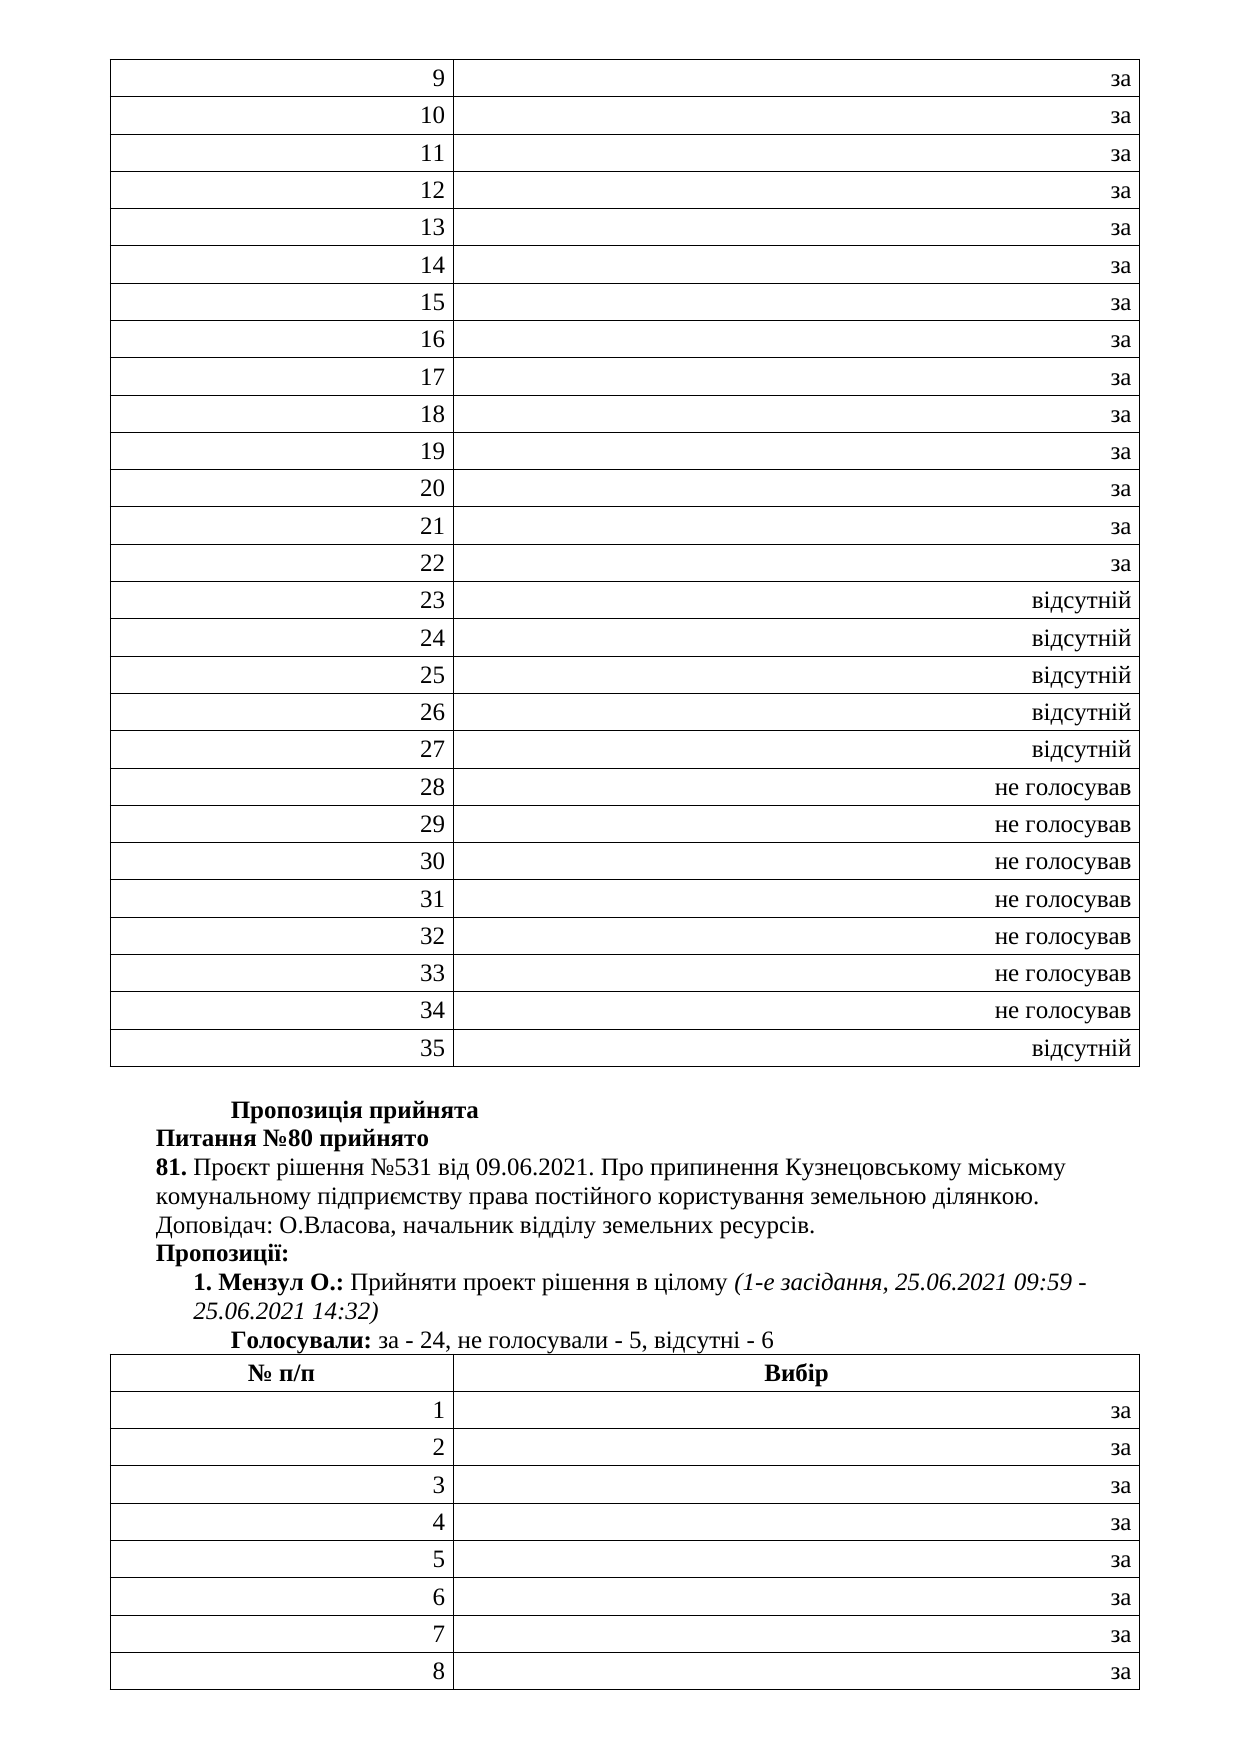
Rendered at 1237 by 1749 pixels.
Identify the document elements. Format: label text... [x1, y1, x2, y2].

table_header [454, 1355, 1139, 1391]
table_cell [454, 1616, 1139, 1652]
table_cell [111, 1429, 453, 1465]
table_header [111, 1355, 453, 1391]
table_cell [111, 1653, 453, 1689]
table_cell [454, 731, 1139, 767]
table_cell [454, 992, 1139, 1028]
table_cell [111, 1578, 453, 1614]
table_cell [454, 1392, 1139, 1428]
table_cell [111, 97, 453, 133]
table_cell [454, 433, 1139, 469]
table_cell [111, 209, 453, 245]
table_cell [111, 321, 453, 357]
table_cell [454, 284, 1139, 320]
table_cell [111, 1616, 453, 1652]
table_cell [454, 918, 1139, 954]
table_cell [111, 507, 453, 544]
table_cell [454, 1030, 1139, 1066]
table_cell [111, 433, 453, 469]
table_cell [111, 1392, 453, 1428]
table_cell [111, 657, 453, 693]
text Пропозиції: [156, 1238, 1148, 1267]
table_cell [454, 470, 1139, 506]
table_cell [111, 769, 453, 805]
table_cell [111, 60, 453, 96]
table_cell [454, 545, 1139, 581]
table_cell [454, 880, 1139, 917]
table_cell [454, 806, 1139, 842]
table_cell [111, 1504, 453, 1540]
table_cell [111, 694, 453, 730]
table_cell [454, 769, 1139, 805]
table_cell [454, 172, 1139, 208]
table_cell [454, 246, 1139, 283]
text 81. Проєкт рішення №531 від 09.06.2021. Про припинення Кузнецовському міському комунальному підприємству права постійного користування земельною ділянкою. Доповідач: О.Власова, начальник відділу земельних ресурсів. [156, 1152, 1148, 1238]
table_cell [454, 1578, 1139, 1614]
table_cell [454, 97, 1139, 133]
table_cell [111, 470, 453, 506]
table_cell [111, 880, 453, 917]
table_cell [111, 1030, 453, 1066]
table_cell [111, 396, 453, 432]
text Голосували: за - 24, не голосували - 5, відсутні - 6 [231, 1325, 1148, 1353]
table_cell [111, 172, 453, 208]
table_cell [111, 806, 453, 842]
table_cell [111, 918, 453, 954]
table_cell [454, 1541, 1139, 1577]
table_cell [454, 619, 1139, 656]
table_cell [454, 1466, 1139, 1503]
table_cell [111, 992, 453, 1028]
text Питання №80 прийнято [156, 1123, 1148, 1152]
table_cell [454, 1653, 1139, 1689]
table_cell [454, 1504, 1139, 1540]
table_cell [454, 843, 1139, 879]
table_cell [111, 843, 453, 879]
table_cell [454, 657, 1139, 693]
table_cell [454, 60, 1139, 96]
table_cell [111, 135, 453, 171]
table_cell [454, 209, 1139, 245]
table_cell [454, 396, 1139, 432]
text Пропозиція прийнята [231, 1066, 1148, 1123]
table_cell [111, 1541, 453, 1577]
text 1. Мензул О.: Прийняти проект рішення в цілому (1-е засідання, 25.06.2021 09:59 - 25.06.2021 14:32) [193, 1267, 1148, 1325]
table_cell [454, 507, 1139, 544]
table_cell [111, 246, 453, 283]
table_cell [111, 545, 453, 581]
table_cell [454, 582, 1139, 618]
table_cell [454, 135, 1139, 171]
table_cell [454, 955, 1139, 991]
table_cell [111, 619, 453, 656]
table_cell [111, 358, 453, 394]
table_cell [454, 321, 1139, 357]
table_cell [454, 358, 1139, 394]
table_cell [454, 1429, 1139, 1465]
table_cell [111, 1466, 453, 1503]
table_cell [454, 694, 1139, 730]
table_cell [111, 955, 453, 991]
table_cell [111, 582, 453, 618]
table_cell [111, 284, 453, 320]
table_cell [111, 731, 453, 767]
